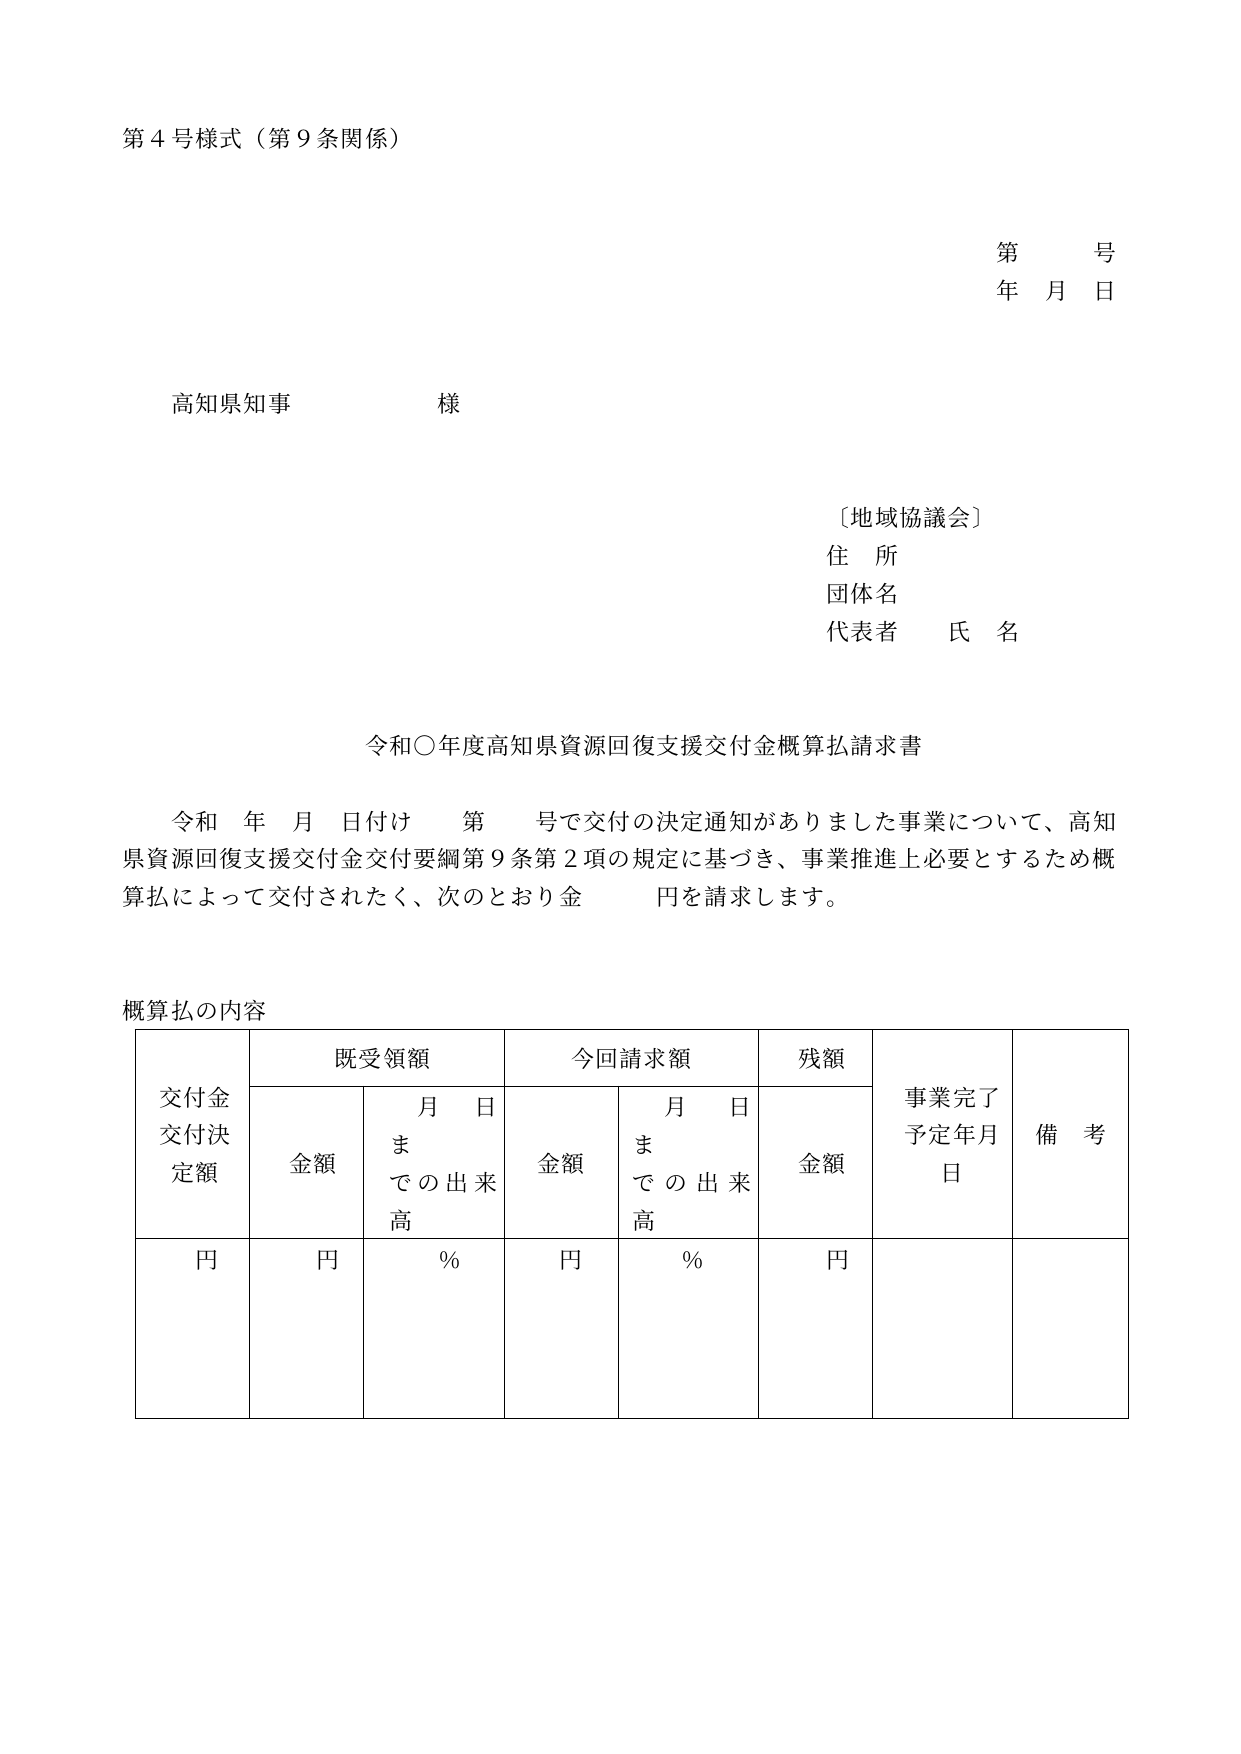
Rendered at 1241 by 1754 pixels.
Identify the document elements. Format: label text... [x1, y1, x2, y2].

table_header 今回請求額 [505, 1030, 758, 1086]
text 団体名 [122, 574, 1118, 612]
text 第４号様式（第９条関係） [122, 119, 1118, 157]
table_header 事業完了 予定年月日 [873, 1030, 1012, 1238]
table_header 交付金交付決定額 [136, 1030, 249, 1238]
table_cell 月 日ま での出来高 [364, 1087, 504, 1238]
text 令和○年度高知県資源回復支援交付金概算払請求書 [122, 725, 1118, 763]
text 〔地域協議会〕 [122, 498, 1118, 536]
table_header 既受領額 [250, 1030, 504, 1086]
table_cell 円 [250, 1239, 363, 1417]
text 住 所 [122, 536, 1118, 574]
table_cell 円 [136, 1239, 249, 1417]
table_cell 金額 [759, 1087, 872, 1238]
table_cell 円 [505, 1239, 618, 1417]
text 高知県知事 様 [122, 384, 1118, 422]
text 第 号 [122, 232, 1118, 270]
table_cell 月 日ま での出来高 [619, 1087, 758, 1238]
table_cell 金額 [505, 1087, 618, 1238]
table_header 備 考 [1013, 1030, 1128, 1238]
table_cell 円 [759, 1239, 872, 1417]
text 概算払の内容 [122, 991, 1118, 1029]
table_cell [873, 1239, 1012, 1417]
table_header 残額 [759, 1030, 872, 1086]
table_cell ％ [364, 1239, 504, 1417]
text 代表者 氏 名 [122, 612, 1118, 649]
table_cell [1013, 1239, 1128, 1417]
text 令和 年 月 日付け 第 号で交付の決定通知がありました事業について、高知県資源回復支援交付金交付要綱第９条第２項の規定に基づき、事業推進上必要とするため概算払によって交付されたく、次のとおり金 円を請求します。 [122, 801, 1118, 915]
table_cell 金額 [250, 1087, 363, 1238]
text 年 月 日 [122, 270, 1118, 308]
table_cell ％ [619, 1239, 758, 1417]
